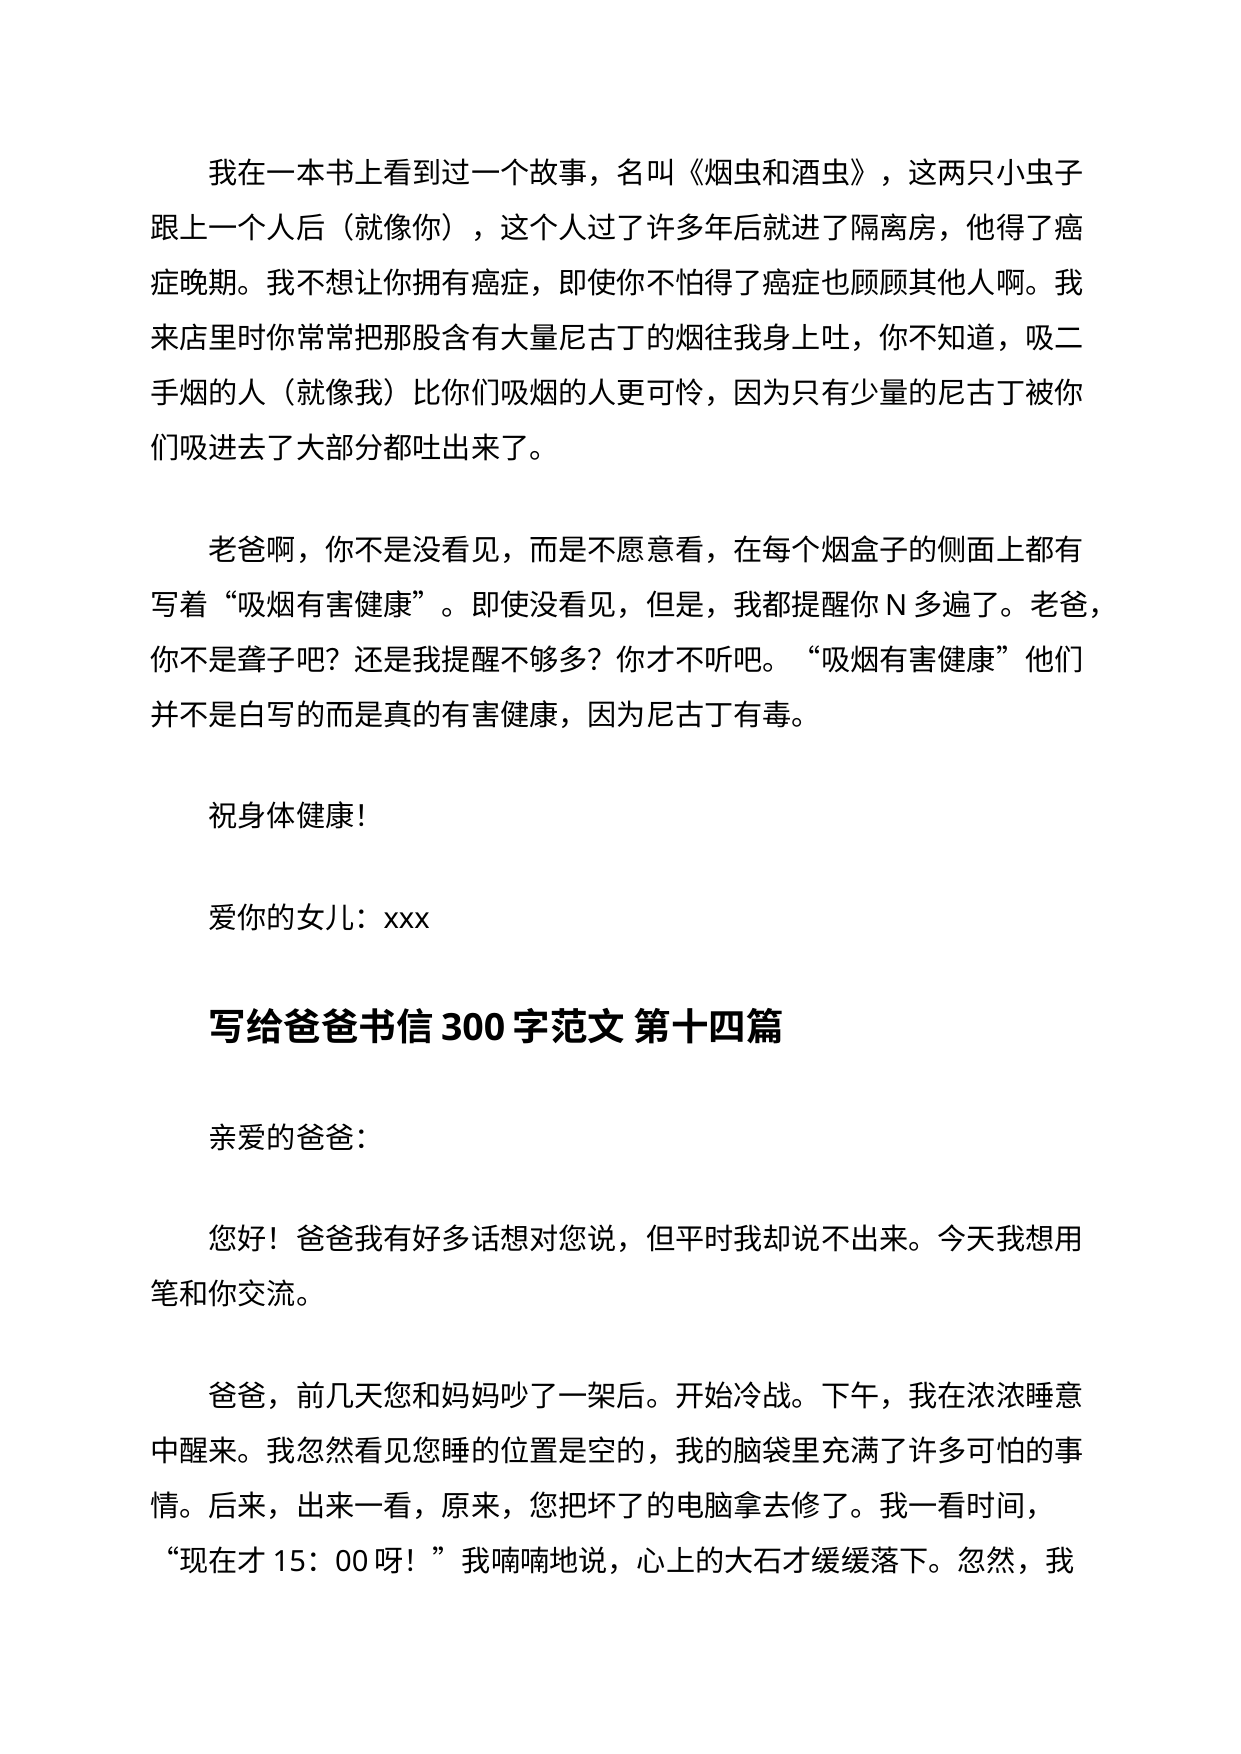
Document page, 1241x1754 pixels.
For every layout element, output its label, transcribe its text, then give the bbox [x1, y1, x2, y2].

text 写给爸爸书信300字范文 第十四篇 [150, 997, 1090, 1051]
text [150, 1373, 1090, 1580]
text 老爸啊，你不是没看见，而是不愿意看，在每个烟盒子的侧面上都有写着“吸烟有害健康”。即使没看见，但是，我都提醒你N多遍了。老爸，你不是聋子吧？还是我提醒不够多？你才不听吧。“吸烟有害健康”他们并不是白写的而是真的有害健康，因为尼古丁有毒。 [150, 526, 1090, 733]
text 祝身体健康！ [150, 793, 1090, 835]
text 亲爱的爸爸： [150, 1114, 1090, 1156]
text 爱你的女儿：xxx [150, 894, 1090, 937]
text 我在一本书上看到过一个故事，名叫《烟虫和酒虫》，这两只小虫子跟上一个人后（就像你），这个人过了许多年后就进了隔离房，他得了癌症晚期。我不想让你拥有癌症，即使你不怕得了癌症也顾顾其他人啊。我来店里时你常常把那股含有大量尼古丁的烟往我身上吐，你不知道，吸二手烟的人（就像我）比你们吸烟的人更可怜，因为只有少量的尼古丁被你们吸进去了大部分都吐出来了。 [150, 150, 1090, 467]
text 您好！爸爸我有好多话想对您说，但平时我却说不出来。今天我想用笔和你交流。 [150, 1216, 1090, 1313]
